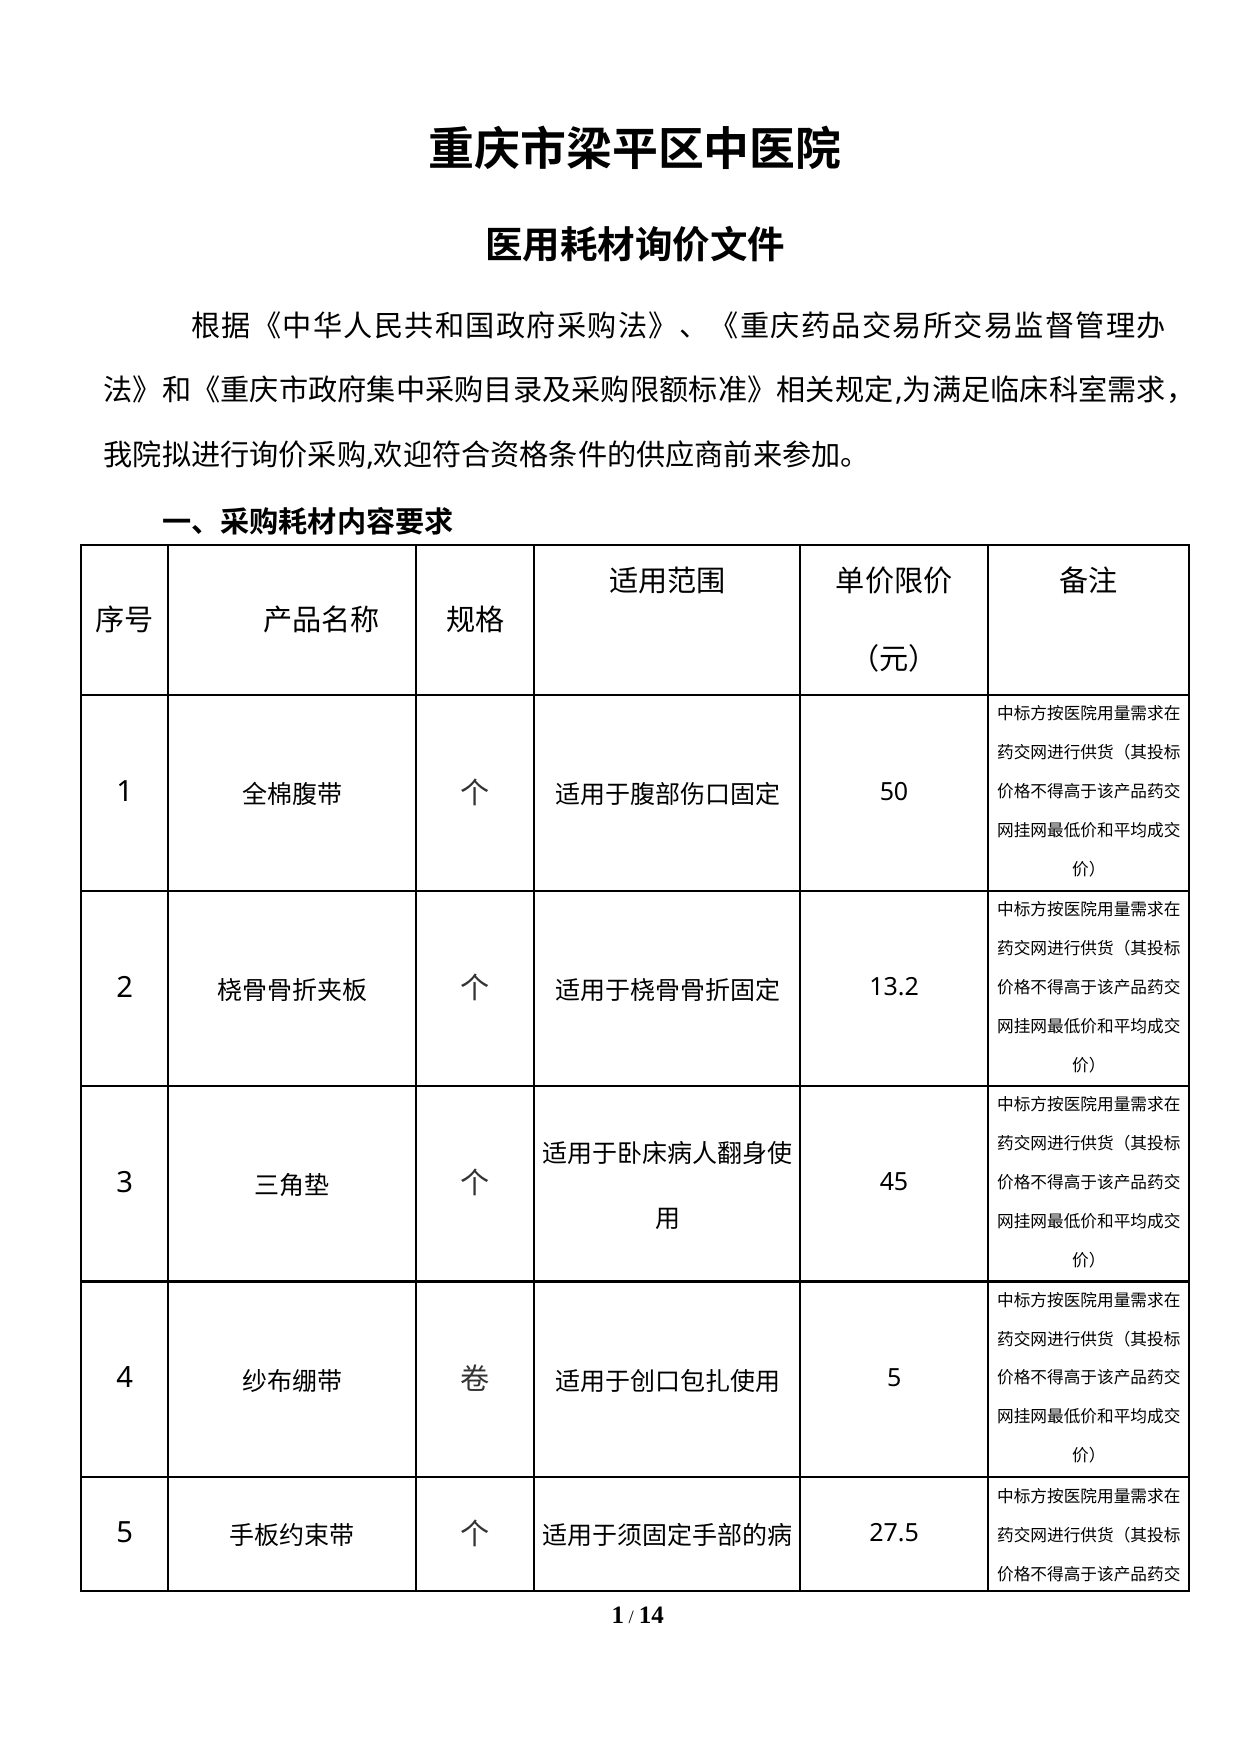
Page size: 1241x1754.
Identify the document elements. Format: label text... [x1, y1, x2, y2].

table_cell 27.5 [801, 1478, 987, 1590]
table_header 备注 [989, 546, 1188, 694]
table_header 单价限价（元） [801, 546, 987, 694]
table_cell 卷 [417, 1283, 533, 1476]
table_cell 3 [82, 1087, 167, 1280]
table_cell 个 [417, 1478, 533, 1590]
table_cell 4 [82, 1283, 167, 1476]
table_cell 全棉腹带 [169, 696, 415, 889]
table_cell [989, 1478, 1188, 1590]
text 重庆市梁平区中医院 [103, 97, 1167, 194]
text 医用耗材询价文件 [103, 210, 1167, 275]
table_cell 三角垫 [169, 1087, 415, 1280]
table_header 序号 [82, 546, 167, 694]
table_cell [989, 1283, 1188, 1476]
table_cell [989, 1087, 1188, 1280]
table_cell 适用于须固定手部的病人 [535, 1478, 799, 1590]
table_cell 中标方按医院用量需求在药交网进行供货（其投标价格不得高于该产品药交网挂网最低价和平均成交价） [989, 892, 1188, 1085]
table_cell 适用于创口包扎使用 [535, 1283, 799, 1476]
table_cell 5 [801, 1283, 987, 1476]
table_cell 个 [417, 1087, 533, 1280]
table_cell 适用于腹部伤口固定 [535, 696, 799, 889]
table_cell 适用于卧床病人翻身使用 [535, 1087, 799, 1280]
table_cell 2 [82, 892, 167, 1085]
text 根据《中华人民共和国政府采购法》、《重庆药品交易所交易监督管理办法》和《重庆市政府集中采购目录及采购限额标准》相关规定,为满足临床科室需求，我院拟进行询价采购,欢迎符合资格条件的供应商前来参加。 [103, 291, 1167, 486]
table_cell 1 [82, 696, 167, 889]
table_cell 13.2 [801, 892, 987, 1085]
table_header 产品名称 [169, 546, 415, 694]
table_cell 桡骨骨折夹板 [169, 892, 415, 1085]
table_cell 适用于桡骨骨折固定 [535, 892, 799, 1085]
table_header 规格 [417, 546, 533, 694]
table_cell 个 [417, 892, 533, 1085]
table_cell 45 [801, 1087, 987, 1280]
table_cell 50 [801, 696, 987, 889]
table_cell 中标方按医院用量需求在药交网进行供货（其投标价格不得高于该产品药交网挂网最低价和平均成交价） [989, 696, 1188, 889]
list 采购耗材内容要求 [103, 486, 1167, 544]
table_cell 手板约束带 [169, 1478, 415, 1590]
table_cell 纱布绷带 [169, 1283, 415, 1476]
table_cell 5 [82, 1478, 167, 1590]
table_cell 个 [417, 696, 533, 889]
table_header 适用范围 [535, 546, 799, 694]
